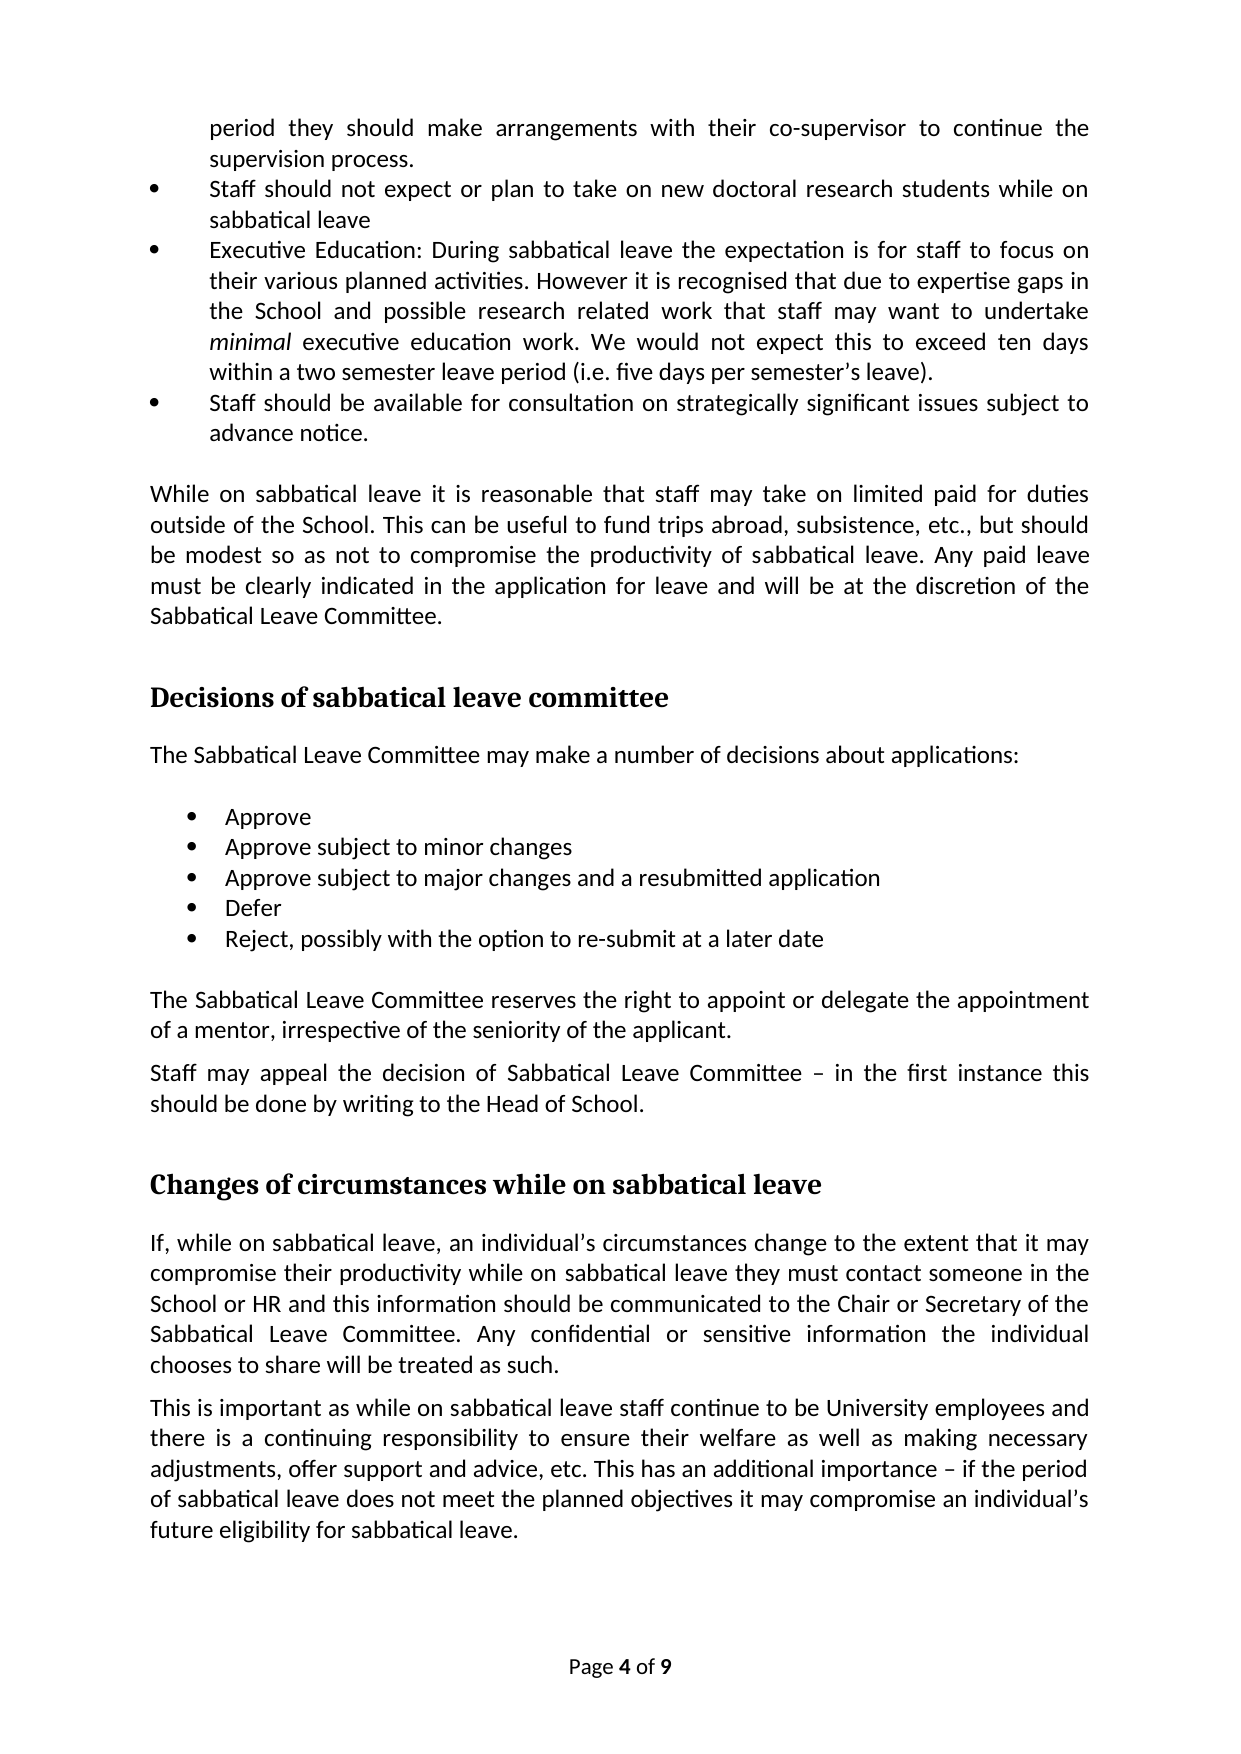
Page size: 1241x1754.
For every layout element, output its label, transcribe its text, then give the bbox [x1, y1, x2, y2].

list Approve subject to minor changes [187, 831, 1090, 862]
text This is important as while on sabbatical leave staff continue to be University employees and there is a continuing responsibility to ensure their welfare as well as making necessary adjustments, offer support and advice, etc. This has an additional importance – if the period of sabbatical leave does not meet the planned objectives it may compromise an individual’s future eligibility for sabbatical leave. [150, 1392, 1090, 1544]
list Reject, possibly with the option to re-submit at a later date [187, 923, 1090, 953]
list Approve subject to major changes and a resubmitted application [187, 862, 1090, 892]
text The Sabbatical Leave Committee reserves the right to appoint or delegate the appointment of a mentor, irrespective of the seniority of the applicant. [150, 984, 1090, 1045]
text The Sabbatical Leave Committee may make a number of decisions about applications: [150, 739, 1090, 770]
text If, while on sabbatical leave, an individual’s circumstances change to the extent that it may compromise their productivity while on sabbatical leave they must contact someone in the School or HR and this information should be communicated to the Chair or Secretary of the Sabbatical Leave Committee. Any confidential or sensitive information the individual chooses to share will be treated as such. [150, 1227, 1090, 1379]
subtitle Decisions of sabbatical leave committee [150, 681, 1090, 714]
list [150, 112, 1090, 173]
list Staff should be available for consultation on strategically significant issues subject to advance notice. [150, 387, 1090, 448]
list Executive Education: During sabbatical leave the expectation is for staff to focus on their various planned activities. However it is recognised that due to expertise gaps in the School and possible research related work that staff may want to undertake minimal executive education work. We would not expect this to exceed ten days within a two semester leave period (i.e. five days per semester’s leave). [150, 234, 1090, 387]
list Staff should not expect or plan to take on new doctoral research students while on sabbatical leave [150, 173, 1090, 234]
text Staff may appeal the decision of Sabbatical Leave Committee – in the first instance this should be done by writing to the Head of School. [150, 1057, 1090, 1118]
text While on sabbatical leave it is reasonable that staff may take on limited paid for duties outside of the School. This can be useful to fund trips abroad, subsistence, etc., but should be modest so as not to compromise the productivity of sabbatical leave. Any paid leave must be clearly indicated in the application for leave and will be at the discretion of the Sabbatical Leave Committee. [150, 478, 1090, 631]
subtitle Changes of circumstances while on sabbatical leave [150, 1168, 1090, 1202]
list Defer [187, 892, 1090, 923]
list Approve [187, 801, 1090, 831]
